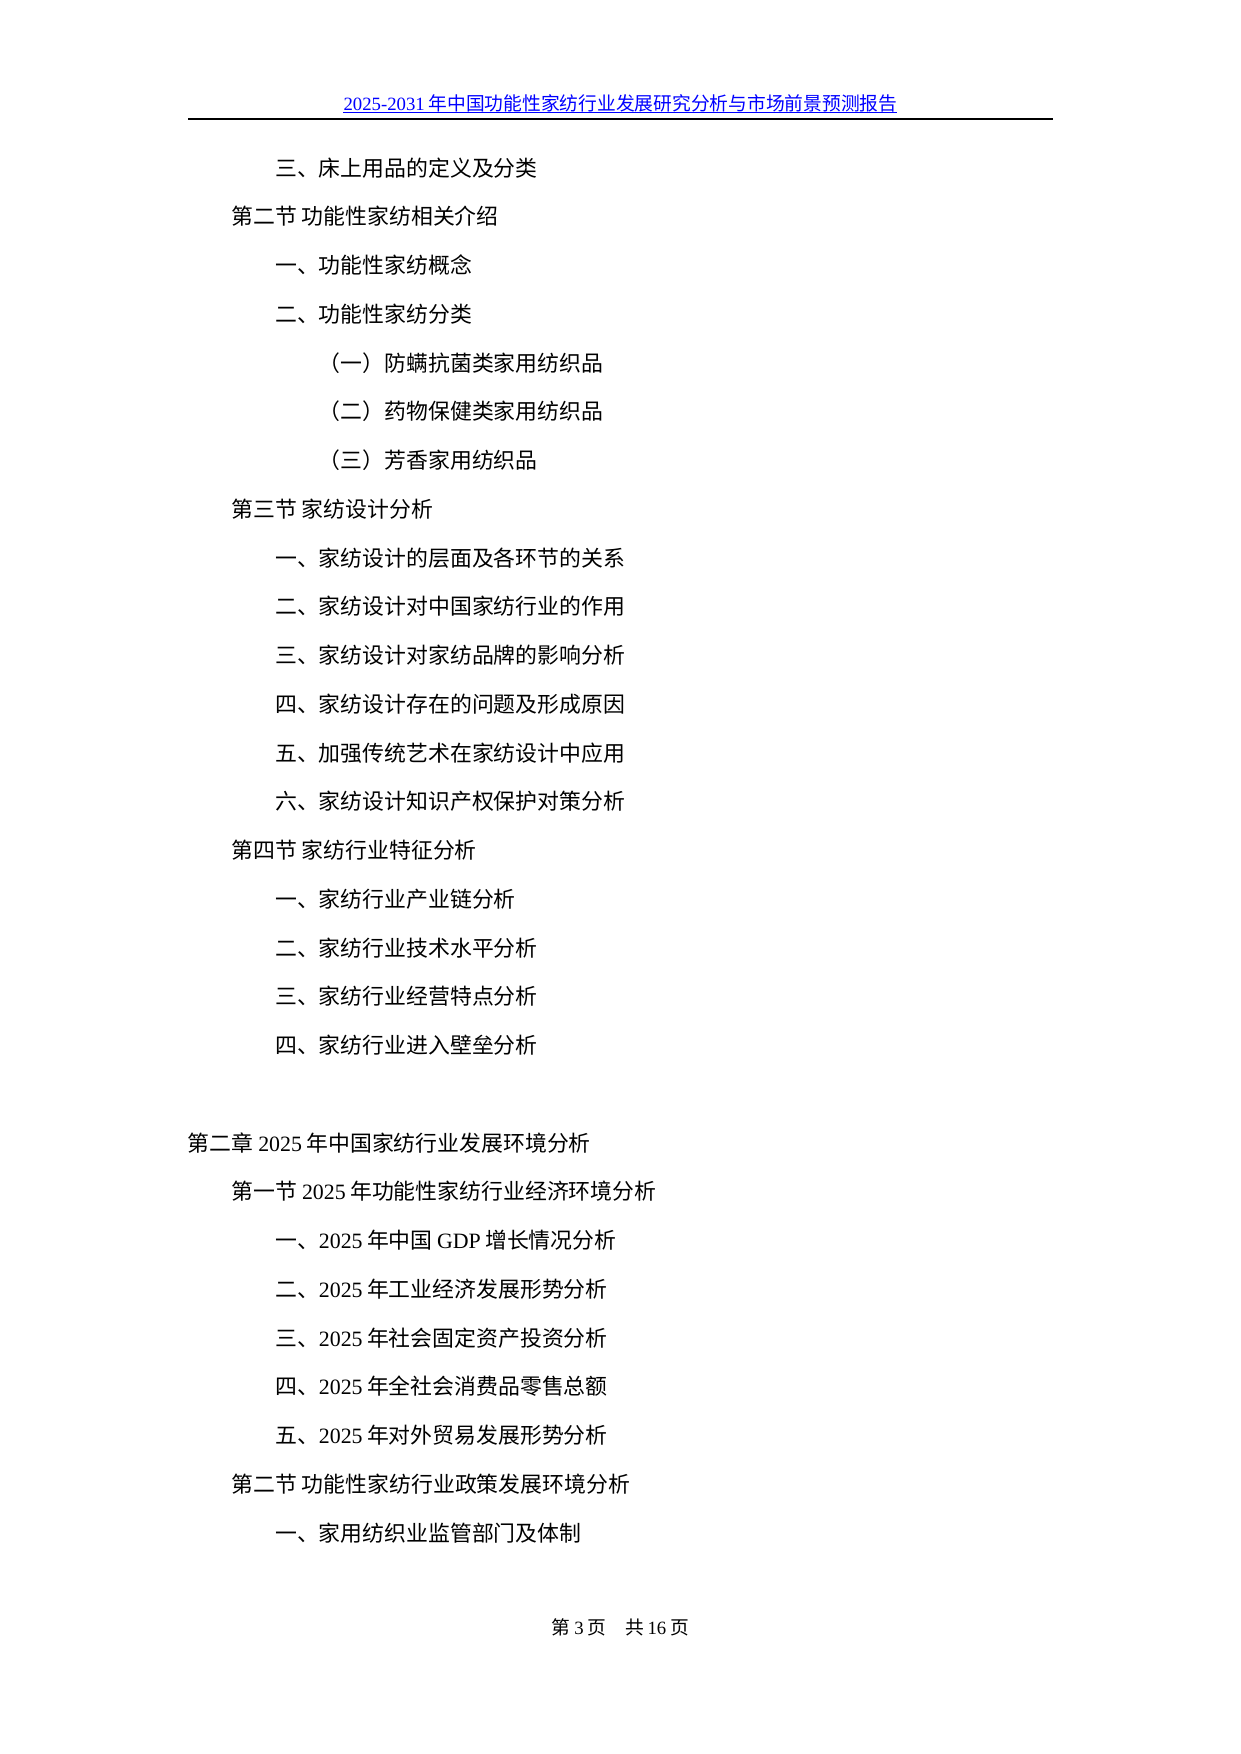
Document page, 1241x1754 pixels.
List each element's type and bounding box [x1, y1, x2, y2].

text [187, 150, 1053, 1548]
